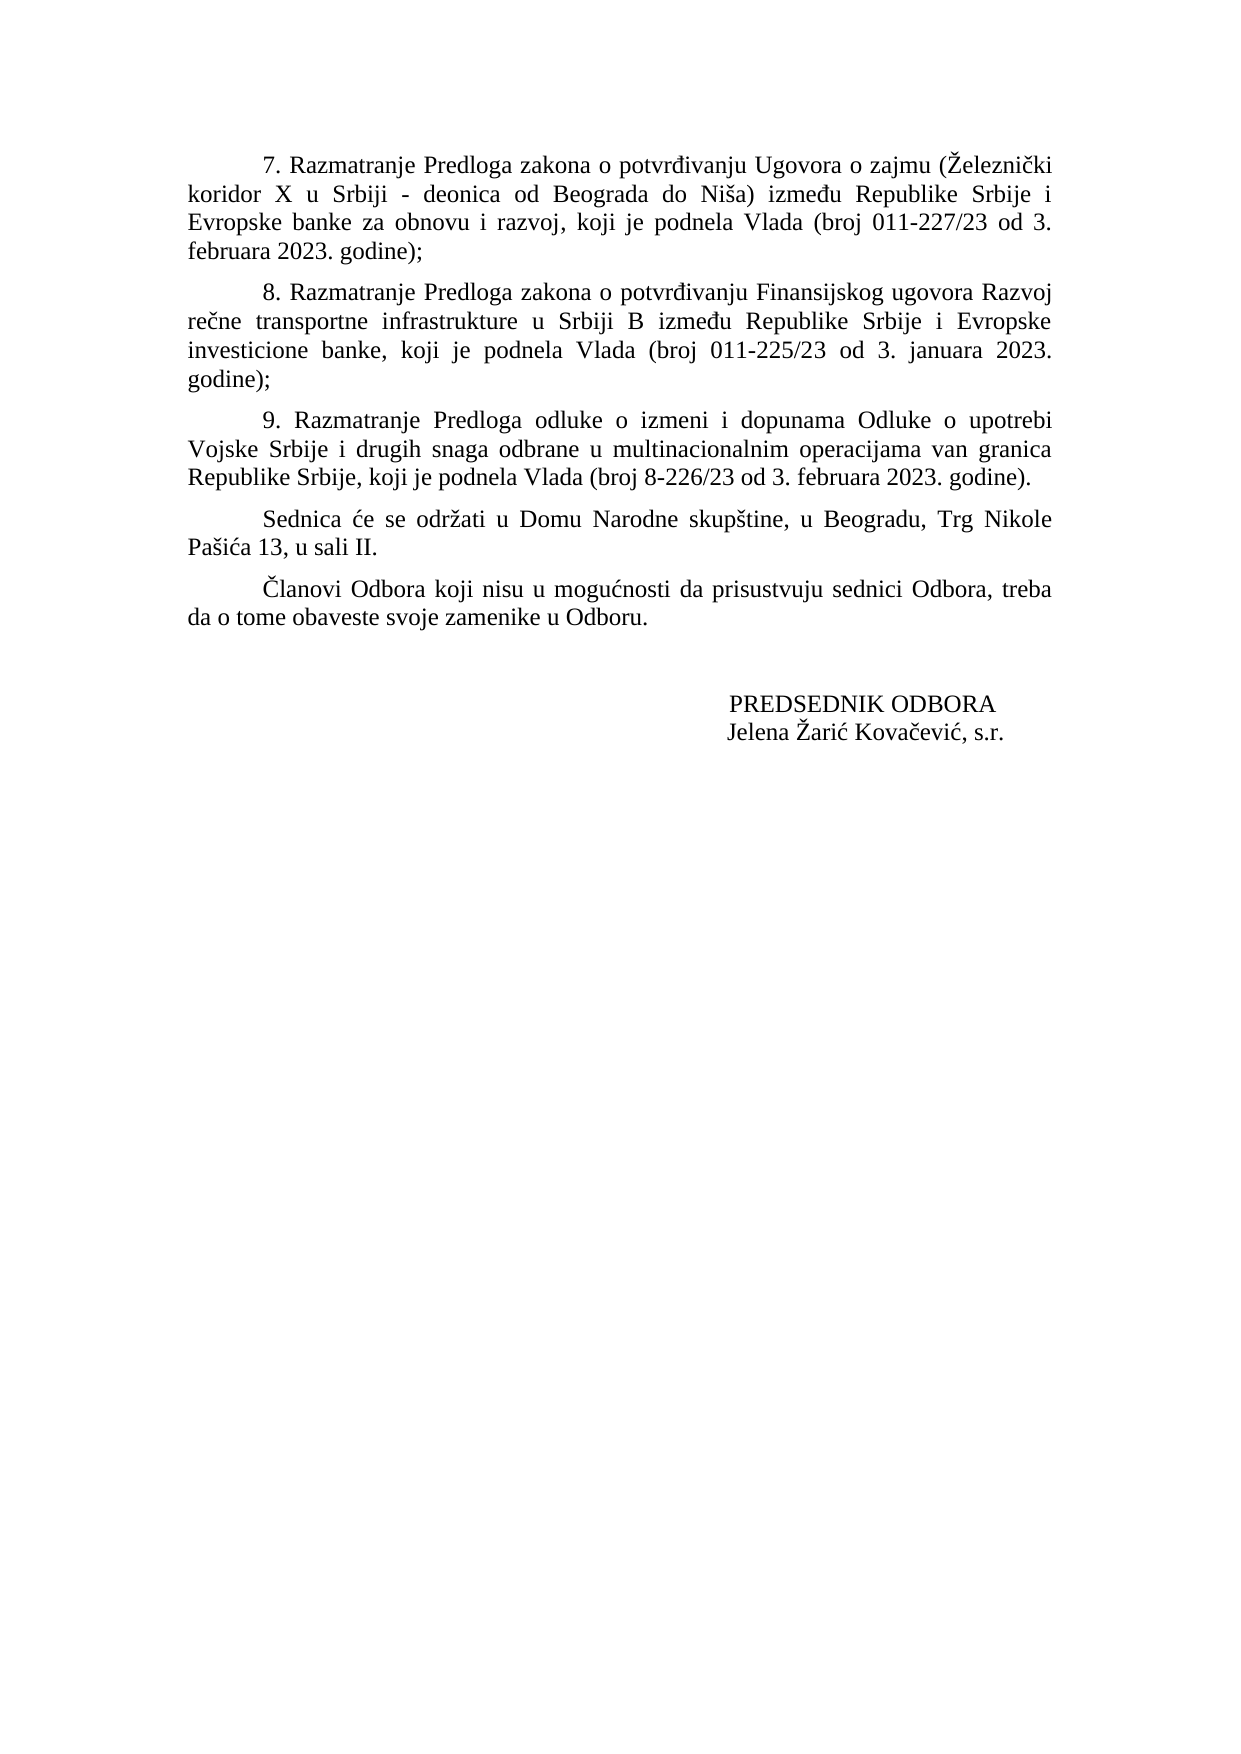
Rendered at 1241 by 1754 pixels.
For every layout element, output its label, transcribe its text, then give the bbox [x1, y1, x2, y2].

text Sednica će se održati u Domu Narodne skupštine, u Beogradu, Trg Nikole Pašića 13, u sali II. [187, 504, 1053, 561]
text 9. Razmatranje Predloga odluke o izmeni i dopunama Odluke o upotrebi Vojske Srbije i drugih snaga odbrane u multinacionalnim operacijama van granica Republike Srbije, koji je podnela Vlada (broj 8-226/23 od 3. februara 2023. godine). [187, 405, 1053, 491]
text 8. Razmatranje Predloga zakona o potvrđivanju Finansijskog ugovora Razvoj rečne transportne infrastrukture u Srbiji B između Republike Srbije i Evropske investicione banke, koji je podnela Vlada (broj 011-225/23 od 3. januara 2023. godine); [187, 277, 1053, 392]
text 7. Razmatranje Predloga zakona o potvrđivanju Ugovora o zajmu (Železnički koridor X u Srbiji - deonica od Beograda do Niša) između Republike Srbije i Evropske banke za obnovu i razvoj, koji je podnela Vlada (broj 011-227/23 od 3. februara 2023. godine); [187, 150, 1053, 265]
text Članovi Odbora koji nisu u mogućnosti da prisustvuju sednici Odbora, treba da o tome obaveste svoje zamenike u Odboru. [187, 574, 1053, 631]
text Jelena Žarić Kovačević, s.r. [187, 717, 1053, 746]
text PREDSEDNIK ODBORA [187, 689, 1053, 717]
